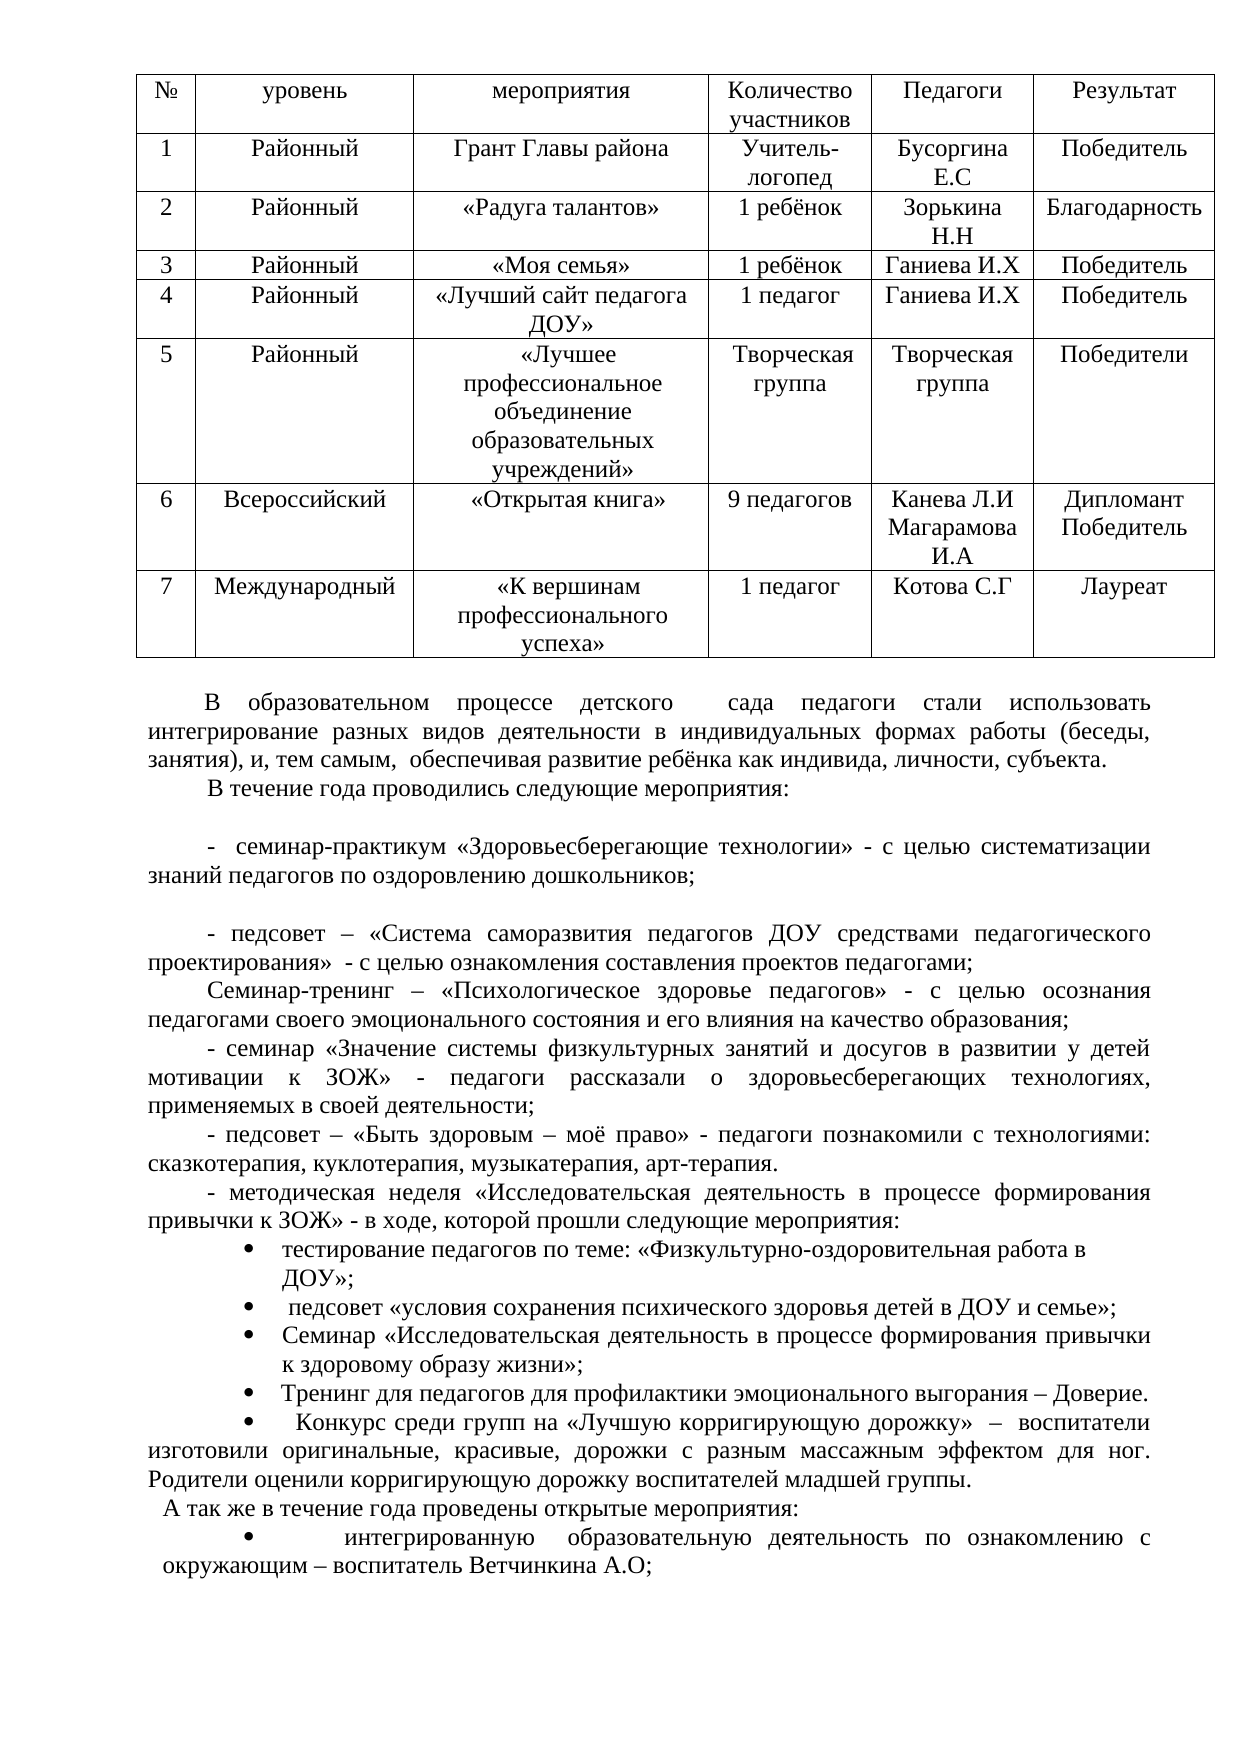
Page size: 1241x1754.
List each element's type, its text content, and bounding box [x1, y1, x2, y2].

list педсовет «условия сохранения психического здоровья детей в ДОУ и семье»; [244, 1292, 1152, 1320]
list тестирование педагогов по теме: «Физкультурно-оздоровительная работа в ДОУ»; [244, 1234, 1152, 1292]
table_cell Грант Главы района [414, 134, 708, 191]
table_cell Районный [196, 280, 413, 338]
table_cell Ганиева И.Х [872, 251, 1033, 279]
text Семинар-тренинг – «Психологическое здоровье педагогов» - с целью осознания педагогами своего эмоционального состояния и его влияния на качество образования; [148, 975, 1152, 1033]
table_cell Всероссийский [196, 484, 413, 570]
table_cell 6 [137, 484, 195, 570]
table_cell 1 [137, 134, 195, 191]
text - методическая неделя «Исследовательская деятельность в процессе формирования привычки к ЗОЖ» - в ходе, которой прошли следующие мероприятия: [148, 1177, 1152, 1234]
text В образовательном процессе детского сада педагоги стали использовать интегрирование разных видов деятельности в индивидуальных формах работы (беседы, занятия), и, тем самым, обеспечивая развитие ребёнка как индивида, личности, субъекта. [148, 687, 1152, 773]
table_cell «Открытая книга» [414, 484, 708, 570]
table_cell Ганиева И.Х [872, 280, 1033, 338]
table_cell Победители [1034, 339, 1214, 483]
table_cell Дипломант Победитель [1034, 484, 1214, 570]
table_header Педагоги [872, 75, 1033, 132]
table_cell Бусоргина Е.С [872, 134, 1033, 191]
table_cell Районный [196, 192, 413, 249]
table_cell Творческая группа [872, 339, 1033, 483]
table_cell Победитель [1034, 134, 1214, 191]
table_cell Котова С.Г [872, 571, 1033, 657]
table_cell Творческая группа [709, 339, 871, 483]
table_cell Победитель [1034, 280, 1214, 338]
table_cell Канева Л.И Магарамова И.А [872, 484, 1033, 570]
list интегрированную образовательную деятельность по ознакомлению с окружающим – воспитатель Ветчинкина А.О; [162, 1522, 1152, 1579]
table_cell Районный [196, 134, 413, 191]
table_cell Зорькина Н.Н [872, 192, 1033, 249]
list Конкурс среди групп на «Лучшую корригирующую дорожку» – воспитатели изготовили оригинальные, красивые, дорожки с разным массажным эффектом для ног. Родители оценили корригирующую дорожку воспитателей младшей группы. [148, 1407, 1152, 1493]
table_cell 1 педагог [709, 280, 871, 338]
table_cell «Радуга талантов» [414, 192, 708, 249]
table_header мероприятия [414, 75, 708, 132]
table_cell «Лучший сайт педагога ДОУ» [414, 280, 708, 338]
table_header Результат [1034, 75, 1214, 132]
table_cell 2 [137, 192, 195, 249]
table_cell 4 [137, 280, 195, 338]
text - педсовет – «Быть здоровым – моё право» - педагоги познакомили с технологиями: сказкотерапия, куклотерапия, музыкатерапия, арт-терапия. [148, 1119, 1152, 1177]
table_cell «К вершинам профессионального успеха» [414, 571, 708, 657]
table_cell «Моя семья» [414, 251, 708, 279]
table_cell Лауреат [1034, 571, 1214, 657]
text - педсовет – «Система саморазвития педагогов ДОУ средствами педагогического проектирования» - с целью ознакомления составления проектов педагогами; [148, 918, 1152, 975]
table_cell Учитель- логопед [709, 134, 871, 191]
table_cell 7 [137, 571, 195, 657]
table_cell «Лучшее профессиональное объединение образовательных учреждений» [414, 339, 708, 483]
text - семинар-практикум «Здоровьесберегающие технологии» - с целью систематизации знаний педагогов по оздоровлению дошкольников; [148, 831, 1152, 889]
list Семинар «Исследовательская деятельность в процессе формирования привычки к здоровому образу жизни»; [244, 1320, 1152, 1378]
table_cell Районный [196, 339, 413, 483]
table_header уровень [196, 75, 413, 132]
text А так же в течение года проведены открытые мероприятия: [162, 1493, 1152, 1522]
table_cell 3 [137, 251, 195, 279]
list Тренинг для педагогов для профилактики эмоционального выгорания – Доверие. [244, 1378, 1152, 1407]
text - семинар «Значение системы физкультурных занятий и досугов в развитии у детей мотивации к ЗОЖ» - педагоги рассказали о здоровьесберегающих технологиях, применяемых в своей деятельности; [148, 1033, 1152, 1119]
table_cell Благодарность [1034, 192, 1214, 249]
table_cell 1 ребёнок [709, 192, 871, 249]
table_header Количество участников [709, 75, 871, 132]
table_cell 9 педагогов [709, 484, 871, 570]
text В течение года проводились следующие мероприятия: [148, 773, 1152, 802]
table_cell 1 ребёнок [709, 251, 871, 279]
table_cell Победитель [1034, 251, 1214, 279]
table_cell 5 [137, 339, 195, 483]
table_cell 1 педагог [709, 571, 871, 657]
table_cell Международный [196, 571, 413, 657]
table_cell Районный [196, 251, 413, 279]
table_header № [137, 75, 195, 132]
